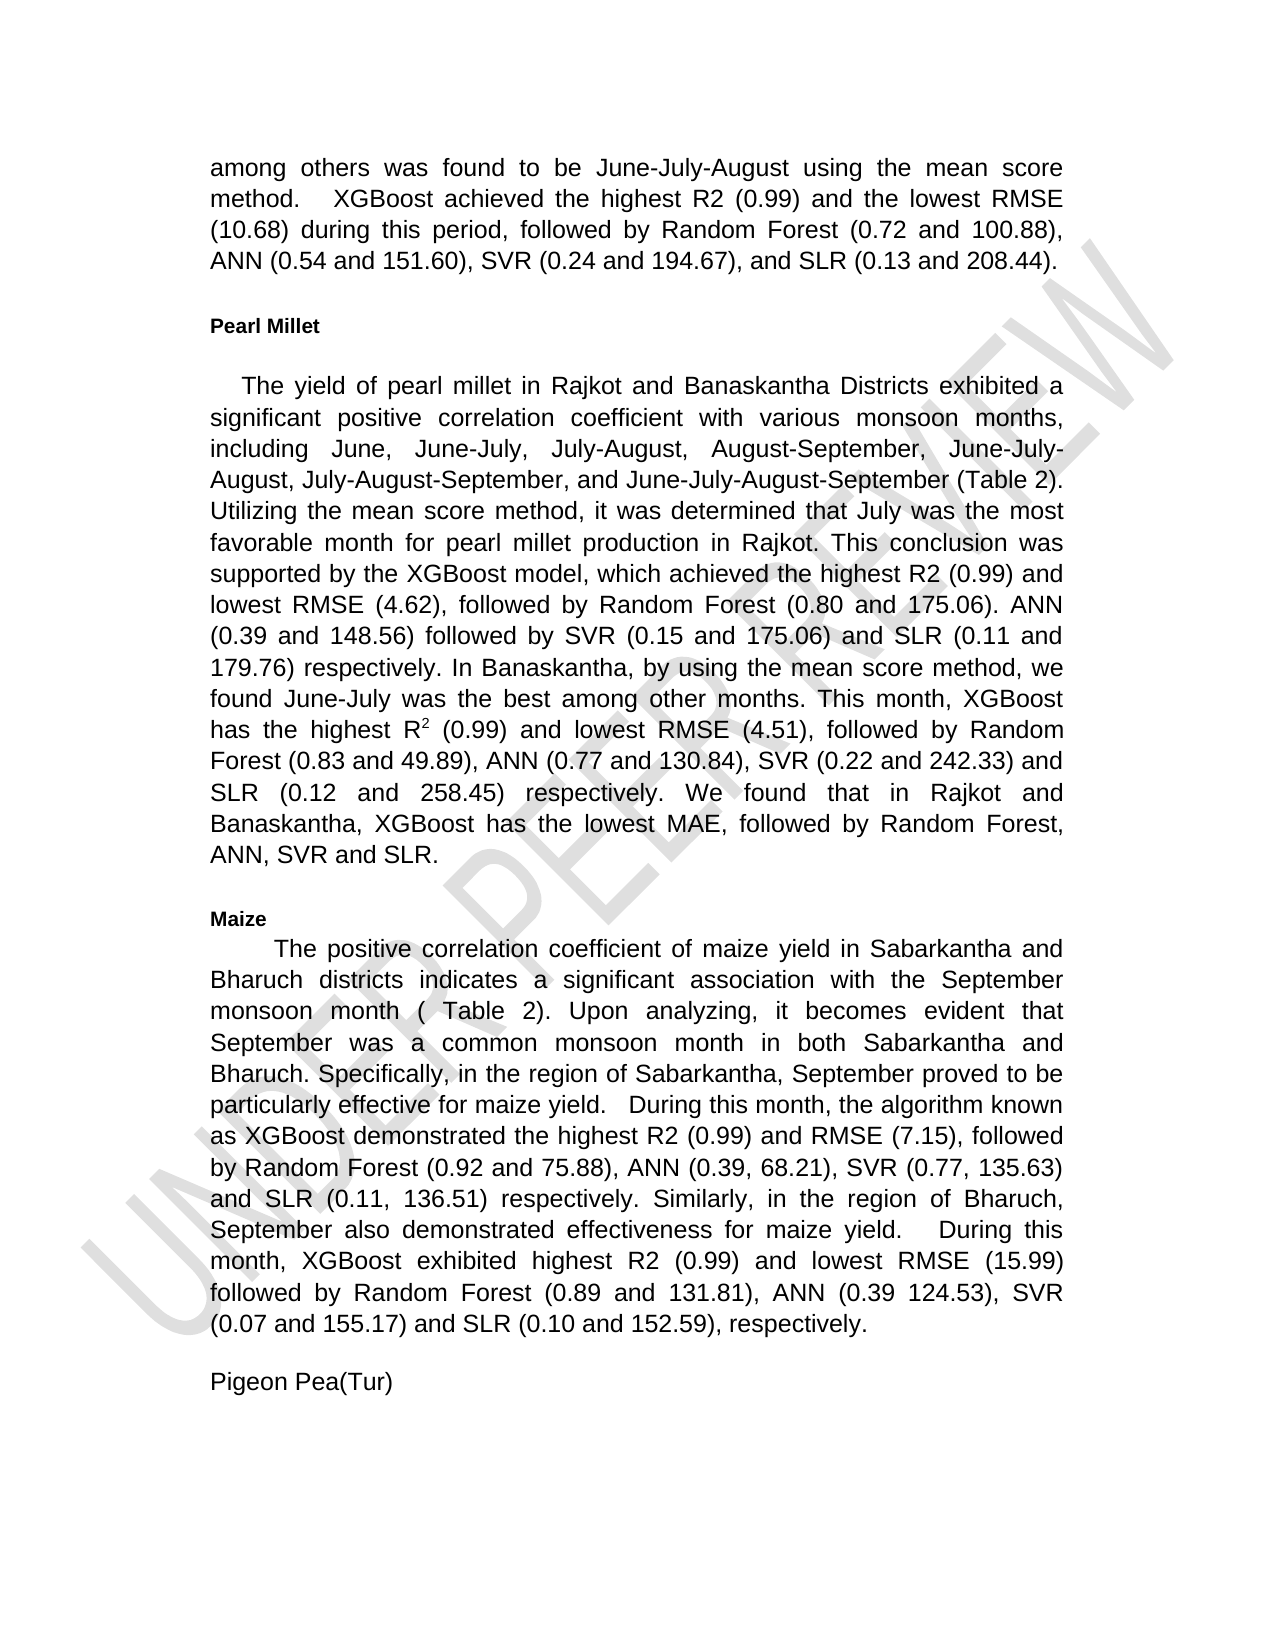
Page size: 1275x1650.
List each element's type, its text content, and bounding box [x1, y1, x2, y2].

text Pearl Millet [210, 306, 1065, 337]
text The positive correlation coefficient of maize yield in Sabarkantha and Bharuch districts indicates a significant association with the September monsoon month ( Table 2). Upon analyzing, it becomes evident that September was a common monsoon month in both Sabarkantha and Bharuch. Specifically, in the region of Sabarkantha, September proved to be particularly effective for maize yield. During this month, the algorithm known as XGBoost demonstrated the highest R2 (0.99) and RMSE (7.15), followed by Random Forest (0.92 and 75.88), ANN (0.39, 68.21), SVR (0.77, 135.63) and SLR (0.11, 136.51) respectively. Similarly, in the region of Bharuch, September also demonstrated effectiveness for maize yield. During this month, XGBoost exhibited highest R2 (0.99) and lowest RMSE (15.99) followed by Random Forest (0.89 and 131.81), ANN (0.39 124.53), SVR (0.07 and 155.17) and SLR (0.10 and 152.59), respectively. [210, 931, 1065, 1337]
text The yield of pearl millet in Rajkot and Banaskantha Districts exhibited a significant positive correlation coefficient with various monsoon months, including June, June-July, July-August, August-September, June-July-August, July-August-September, and June-July-August-September (Table 2). Utilizing the mean score method, it was determined that July was the most favorable month for pearl millet production in Rajkot. This conclusion was supported by the XGBoost model, which achieved the highest R2 (0.99) and lowest RMSE (4.62), followed by Random Forest (0.80 and 175.06). ANN (0.39 and 148.56) followed by SVR (0.15 and 175.06) and SLR (0.11 and 179.76) respectively. In Banaskantha, by using the mean score method, we found June-July was the best among other months. This month, XGBoost has the highest R2 (0.99) and lowest RMSE (4.51), followed by Random Forest (0.83 and 49.89), ANN (0.77 and 130.84), SVR (0.22 and 242.33) and SLR (0.12 and 258.45) respectively. We found that in Rajkot and Banaskantha, XGBoost has the lowest MAE, followed by Random Forest, ANN, SVR and SLR. [210, 369, 1065, 869]
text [210, 150, 1065, 275]
text Maize [210, 900, 1065, 931]
text Pigeon Pea(Tur) [210, 1367, 1065, 1395]
